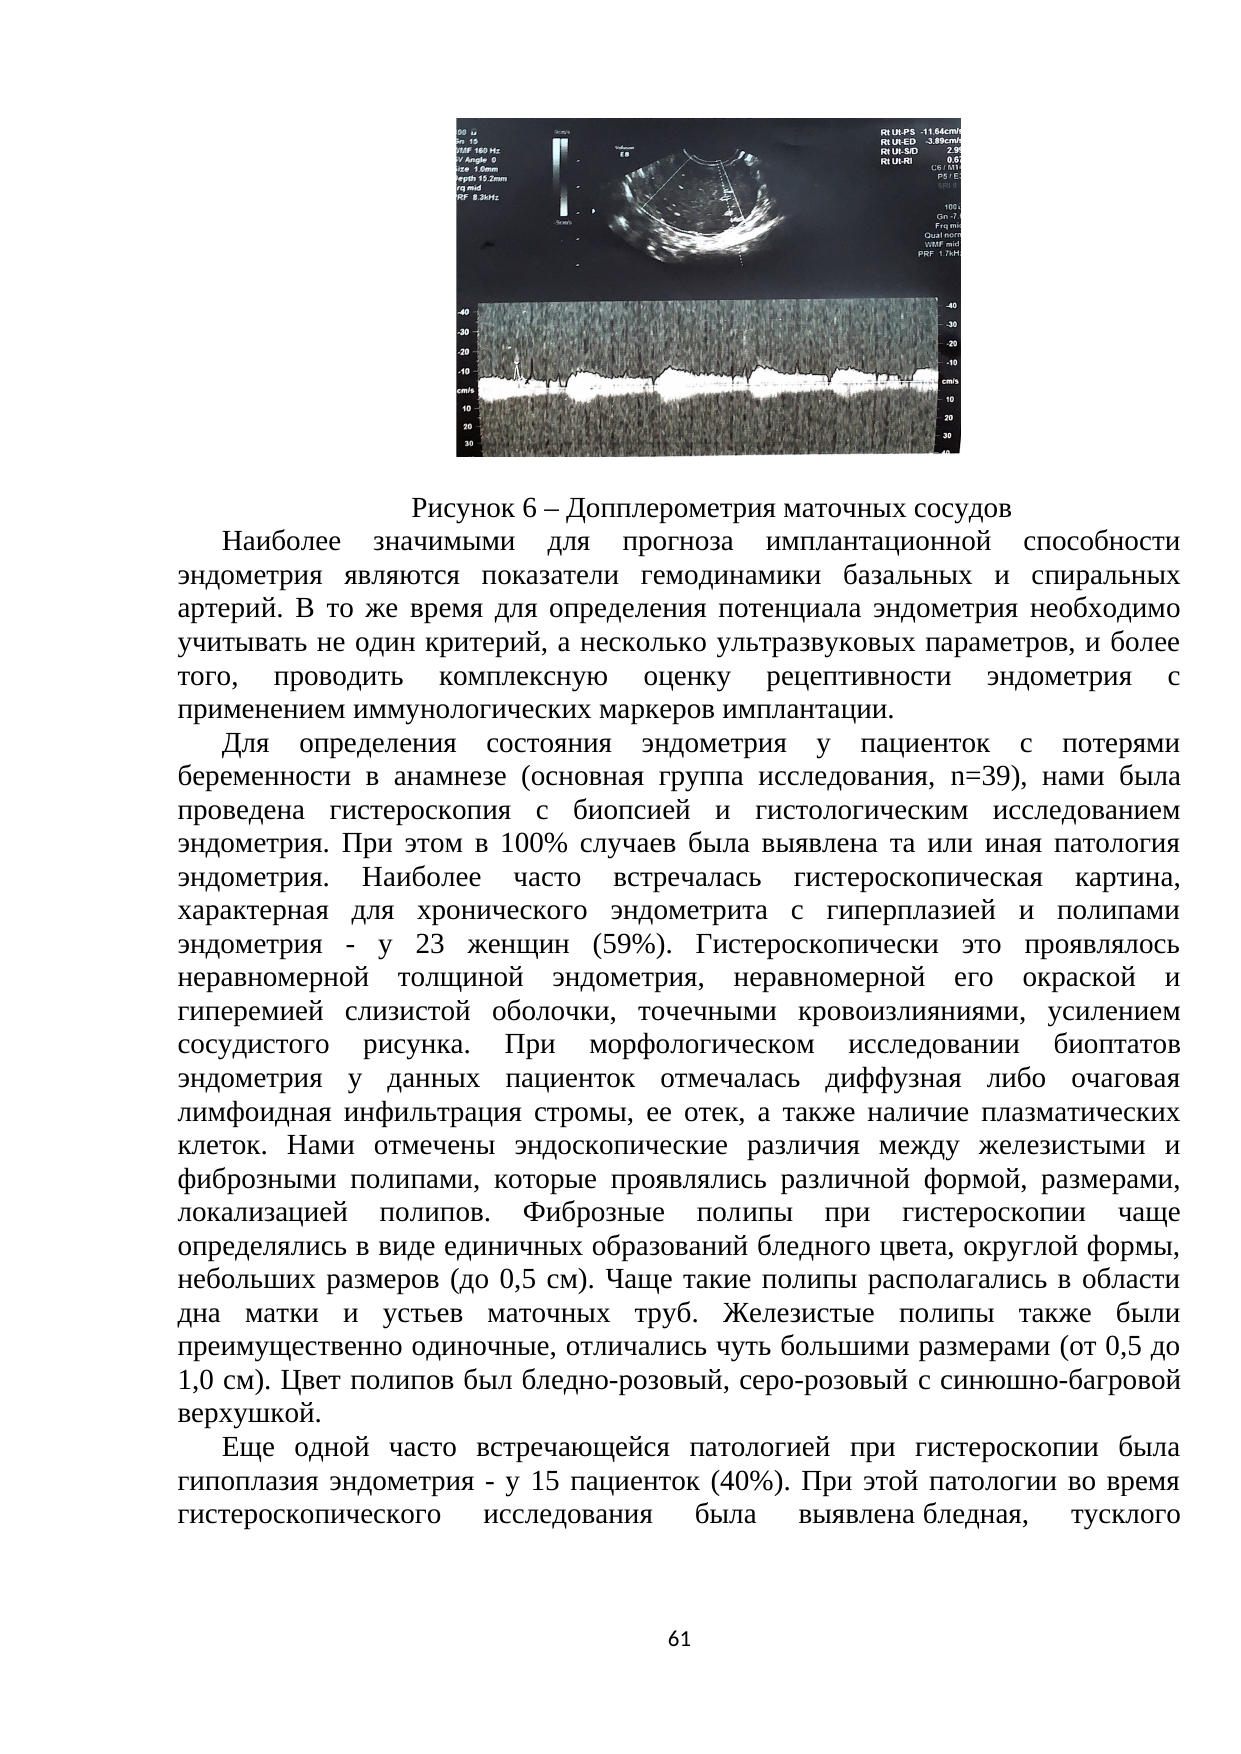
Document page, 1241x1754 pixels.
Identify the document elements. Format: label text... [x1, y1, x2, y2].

text Для определения состояния эндометрия у пациенток с потерями беременности в анамнезе (основная группа исследования, n=39), нами была проведена гистероскопия с биопсией и гистологическим исследованием эндометрия. При этом в 100% случаев была выявлена та или иная патология эндометрия. Наиболее часто встречалась гистероскопическая картина, характерная для хронического эндометрита с гиперплазией и полипами эндометрия - у 23 женщин (59%). Гистероскопически это проявлялось неравномерной толщиной эндометрия, неравномерной его окраской и гиперемией слизистой оболочки, точечными кровоизлияниями, усилением сосудистого рисунка. При морфологическом исследовании биоптатов эндометрия у данных пациенток отмечалась диффузная либо очаговая лимфоидная инфильтрация стромы, ее отек, а также наличие плазматических клеток. Нами отмечены эндоскопические различия между железистыми и фиброзными полипами, которые проявлялись различной формой, размерами, локализацией полипов. Фиброзные полипы при гистероскопии чаще определялись в виде единичных образований бледного цвета, округлой формы, небольших размеров (до 0,5 см). Чаще такие полипы располагались в области дна матки и устьев маточных труб. Железистые полипы также были преимущественно одиночные, отличались чуть большими размерами (от 0,5 до 1,0 см). Цвет полипов был бледно-розовый, серо-розовый с синюшно-багровой верхушкой. [177, 725, 1181, 993]
text Для определения состояния эндометрия у пациенток с потерями беременности в анамнезе (основная группа исследования, n=39), нами была проведена гистероскопия с биопсией и гистологическим исследованием эндометрия. При этом в 100% случаев была выявлена та или иная патология эндометрия. Наиболее часто встречалась гистероскопическая картина, характерная для хронического эндометрита с гиперплазией и полипами эндометрия - у 23 женщин (59%). Гистероскопически это проявлялось неравномерной толщиной эндометрия, неравномерной его окраской и гиперемией слизистой оболочки, точечными кровоизлияниями, усилением сосудистого рисунка. При морфологическом исследовании биоптатов эндометрия у данных пациенток отмечалась диффузная либо очаговая лимфоидная инфильтрация стромы, ее отек, а также наличие плазматических клеток. Нами отмечены эндоскопические различия между железистыми и фиброзными полипами, которые проявлялись различной формой, размерами, локализацией полипов. Фиброзные полипы при гистероскопии чаще определялись в виде единичных образований бледного цвета, округлой формы, небольших размеров (до 0,5 см). Чаще такие полипы располагались в области дна матки и устьев маточных труб. Железистые полипы также были преимущественно одиночные, отличались чуть большими размерами (от 0,5 до 1,0 см). Цвет полипов был бледно-розовый, серо-розовый с синюшно-багровой верхушкой. [177, 1027, 1181, 1429]
text Рисунок 6 – Допплерометрия маточных сосудов [177, 490, 1181, 523]
text Наиболее значимыми для прогноза имплантационной способности эндометрия являются показатели гемодинамики базальных и спиральных артерий. В то же время для определения потенциала эндометрия необходимо учитывать не один критерий, а несколько ультразвуковых параметров, и более того, проводить комплексную оценку рецептивности эндометрия с применением иммунологических маркеров имплантации. [177, 523, 1181, 725]
